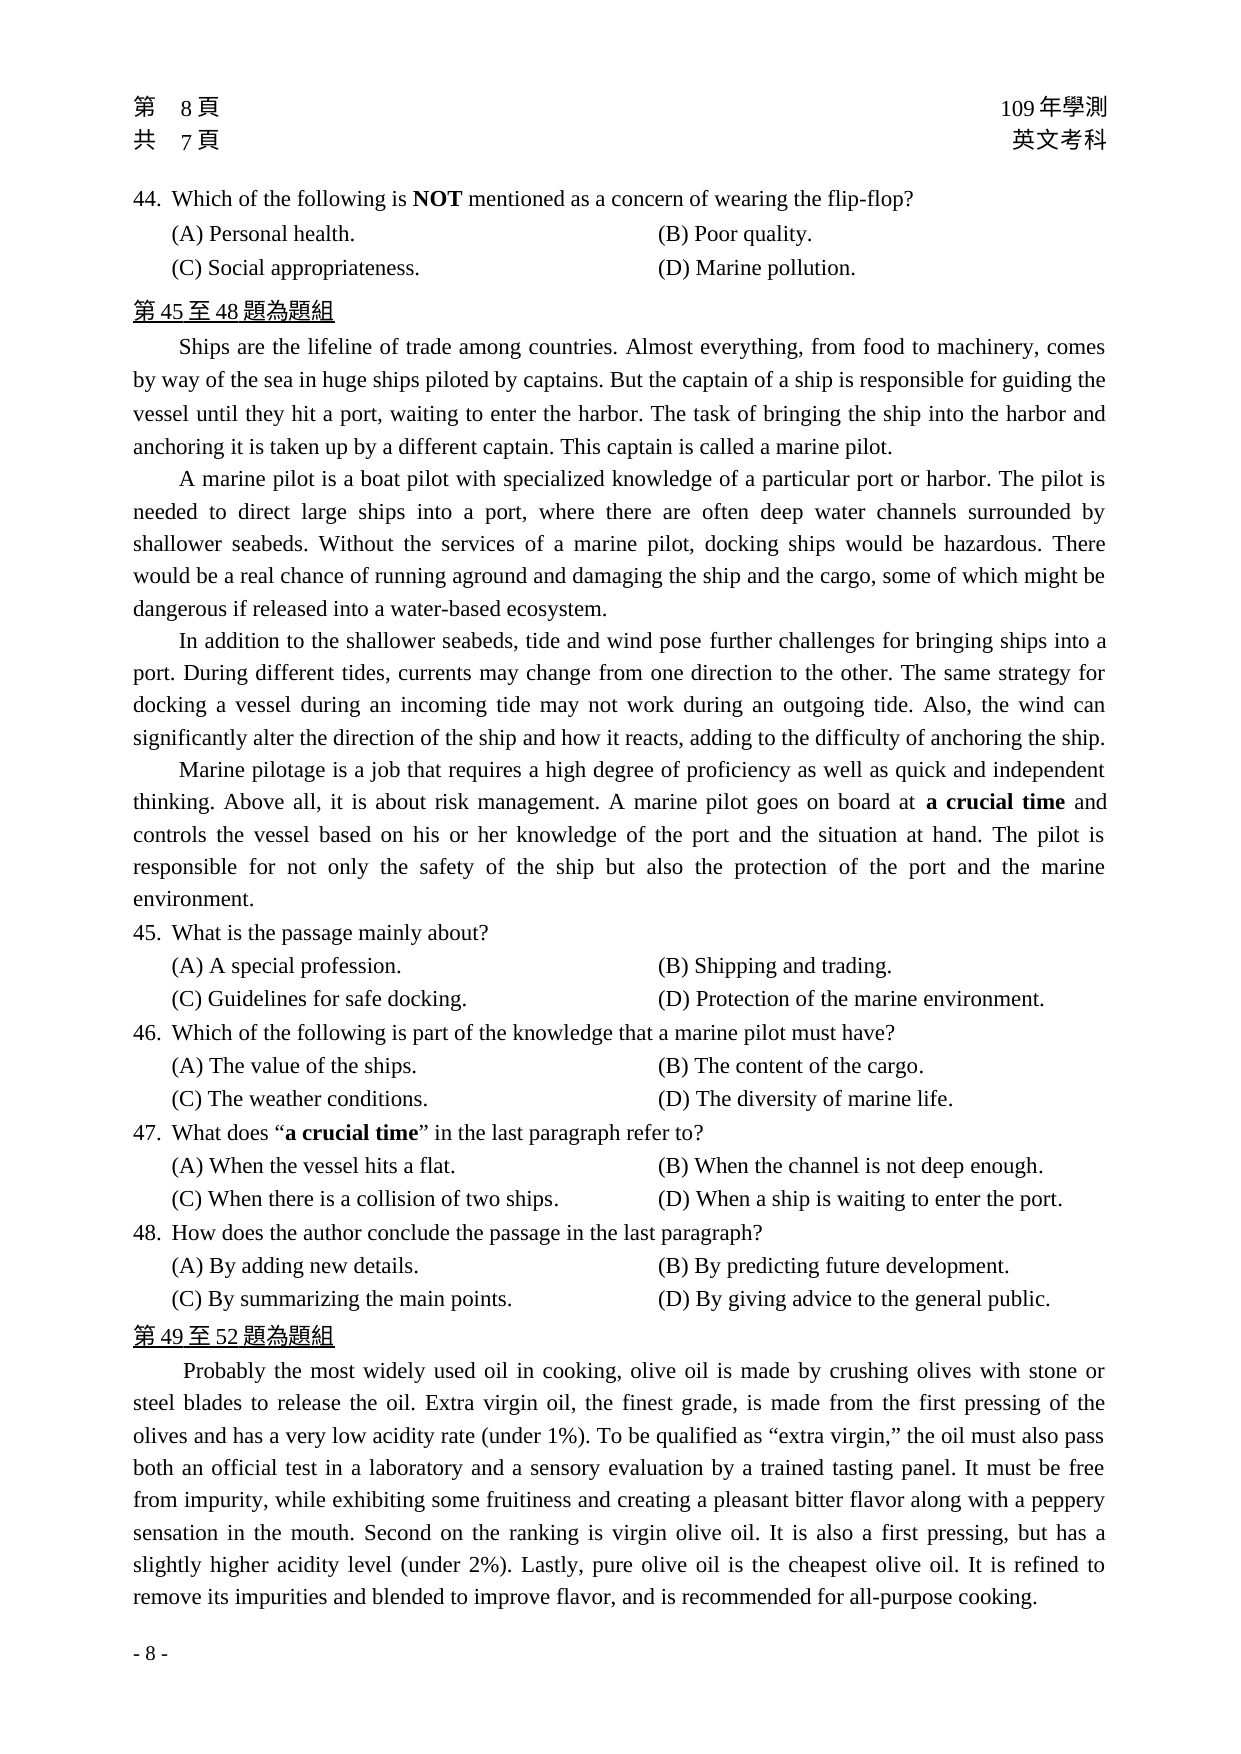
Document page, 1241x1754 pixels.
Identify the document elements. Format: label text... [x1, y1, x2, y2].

text A marine pilot is a boat pilot with specialized knowledge of a particular port or harbor. The pilot is needed to direct large ships into a port, where there are often deep water channels surrounded by shallower seabeds. Without the services of a marine pilot, docking ships would be hazardous. There would be a real chance of running aground and damaging the ship and the cargo, some of which might be dangerous if released into a water-based ecosystem. [133, 459, 1107, 621]
text Probably the most widely used oil in cooking, olive oil is made by crushing olives with stone or steel blades to release the oil. Extra virgin oil, the finest grade, is made from the first pressing of the olives and has a very low acidity rate (under 1%). To be qualified as “extra virgin,” the oil must also pass both an official test in a laboratory and a sensory evaluation by a trained tasting panel. It must be free from impurity, while exhibiting some fruitiness and creating a pleasant bitter flavor along with a peppery sensation in the mouth. Second on the ranking is virgin olive oil. It is also a first pressing, but has a slightly higher acidity level (under 2%). Lastly, pure olive oil is the cheapest olive oil. It is refined to remove its impurities and blended to improve flavor, and is recommended for all-purpose cooking. [133, 1351, 1107, 1609]
text 45. What is the passage mainly about? [133, 912, 1107, 945]
text (C) Guidelines for safe docking. (D) Protection of the marine environment. [171, 978, 1107, 1012]
text 44. Which of the following is NOT mentioned as a concern of wearing the flip-flop? [133, 177, 1107, 212]
text (C) The weather conditions. (D) The diversity of marine life. [171, 1078, 1107, 1112]
text (A) By adding new details. (B) By predicting future development. [171, 1245, 1107, 1278]
text 46. Which of the following is part of the knowledge that a marine pilot must have? [133, 1012, 1107, 1045]
text (C) When there is a collision of two ships. (D) When a ship is waiting to enter the port. [171, 1178, 1107, 1212]
text (A) When the vessel hits a flat. (B) When the channel is not deep enough. [171, 1145, 1107, 1178]
text 47. What does “a crucial time” in the last paragraph refer to? [133, 1112, 1107, 1145]
text (C) Social appropriateness. (D) Marine pollution. [171, 246, 1107, 280]
text 第49至52題為題組 [133, 1318, 1107, 1351]
text 48. How does the author conclude the passage in the last paragraph? [133, 1212, 1107, 1245]
text Marine pilotage is a job that requires a high degree of proficiency as well as quick and independent thinking. Above all, it is about risk management. A marine pilot goes on board at a crucial time and controls the vessel based on his or her knowledge of the port and the situation at hand. The pilot is responsible for not only the safety of the ship but also the protection of the port and the marine environment. [133, 750, 1107, 912]
text (A) A special profession. (B) Shipping and trading. [171, 945, 1107, 978]
text 第45至48題為題組 [133, 293, 1107, 326]
text (A) Personal health. (B) Poor quality. [171, 212, 1107, 246]
text (C) By summarizing the main points. (D) By giving advice to the general public. [171, 1278, 1107, 1312]
text In addition to the shallower seabeds, tide and wind pose further challenges for bringing ships into a port. During different tides, currents may change from one direction to the other. The same strategy for docking a vessel during an incoming tide may not work during an outgoing tide. Also, the wind can significantly alter the direction of the ship and how it reacts, adding to the difficulty of anchoring the ship. [133, 621, 1107, 750]
text (A) The value of the ships. (B) The content of the cargo. [171, 1045, 1107, 1078]
text Ships are the lifeline of trade among countries. Almost everything, from food to machinery, comes by way of the sea in huge ships piloted by captains. But the captain of a ship is responsible for guiding the vessel until they hit a port, waiting to enter the harbor. The task of bringing the ship into the harbor and anchoring it is taken up by a different captain. This captain is called a marine pilot. [133, 326, 1107, 459]
